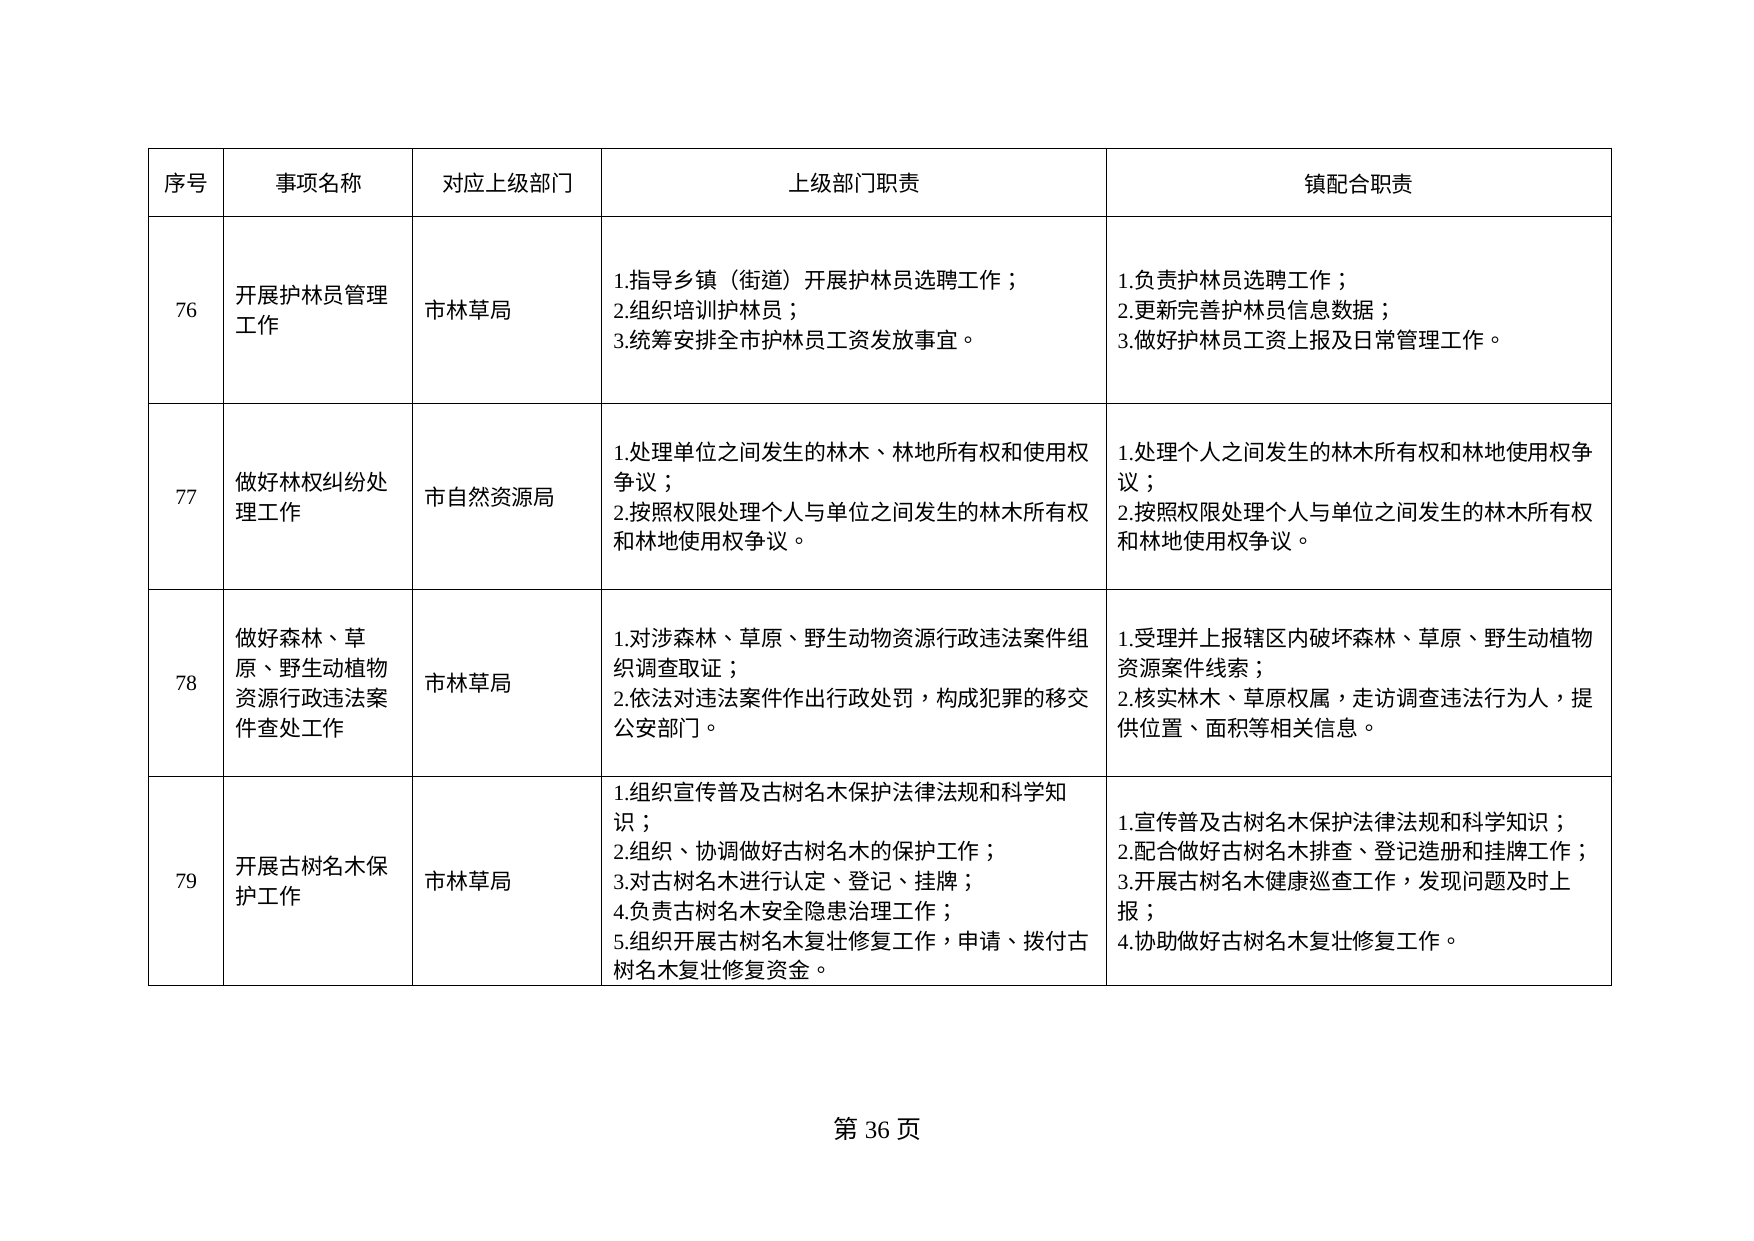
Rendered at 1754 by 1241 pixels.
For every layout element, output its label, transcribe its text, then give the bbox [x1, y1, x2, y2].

table_header 序号 [149, 149, 223, 216]
table_cell 1.受理并上报辖区内破坏森林、草原、野生动植物资源案件线索； 2.核实林木、草原权属，走访调查违法行为人，提供位置、面积等相关信息。 [1107, 590, 1611, 776]
table_cell 1.宣传普及古树名木保护法律法规和科学知识； 2.配合做好古树名木排查、登记造册和挂牌工作； 3.开展古树名木健康巡查工作，发现问题及时上报； 4.协助做好古树名木复壮修复工作。 [1107, 777, 1611, 985]
table_cell 市林草局 [413, 217, 601, 403]
table_cell 市林草局 [413, 590, 601, 776]
table_cell 78 [149, 590, 223, 776]
table_cell 79 [149, 777, 223, 985]
table_cell 76 [149, 217, 223, 403]
table_header 镇配合职责 [1107, 149, 1611, 216]
table_cell 1.负责护林员选聘工作； 2.更新完善护林员信息数据； 3.做好护林员工资上报及日常管理工作。 [1107, 217, 1611, 403]
table_cell 1.指导乡镇（街道）开展护林员选聘工作； 2.组织培训护林员； 3.统筹安排全市护林员工资发放事宜。 [602, 217, 1106, 403]
table_header 事项名称 [224, 149, 412, 216]
table_cell 开展古树名木保护工作 [224, 777, 412, 985]
table_cell 1.处理单位之间发生的林木、林地所有权和使用权争议； 2.按照权限处理个人与单位之间发生的林木所有权和林地使用权争议。 [602, 404, 1106, 589]
table_cell 市林草局 [413, 777, 601, 985]
table_cell 做好森林、草原、野生动植物资源行政违法案件查处工作 [224, 590, 412, 776]
table_cell 77 [149, 404, 223, 589]
table_cell 1.对涉森林、草原、野生动物资源行政违法案件组织调查取证； 2.依法对违法案件作出行政处罚，构成犯罪的移交公安部门。 [602, 590, 1106, 776]
table_cell 1.组织宣传普及古树名木保护法律法规和科学知识； 2.组织、协调做好古树名木的保护工作； 3.对古树名木进行认定、登记、挂牌； 4.负责古树名木安全隐患治理工作； 5.组织开展古树名木复壮修复工作，申请、拨付古树名木复壮修复资金。 [602, 777, 1106, 985]
table_cell 开展护林员管理工作 [224, 217, 412, 403]
table_cell 市自然资源局 [413, 404, 601, 589]
table_header 对应上级部门 [413, 149, 601, 216]
table_header 上级部门职责 [602, 149, 1106, 216]
table_cell 1.处理个人之间发生的林木所有权和林地使用权争议； 2.按照权限处理个人与单位之间发生的林木所有权和林地使用权争议。 [1107, 404, 1611, 589]
table_cell 做好林权纠纷处理工作 [224, 404, 412, 589]
